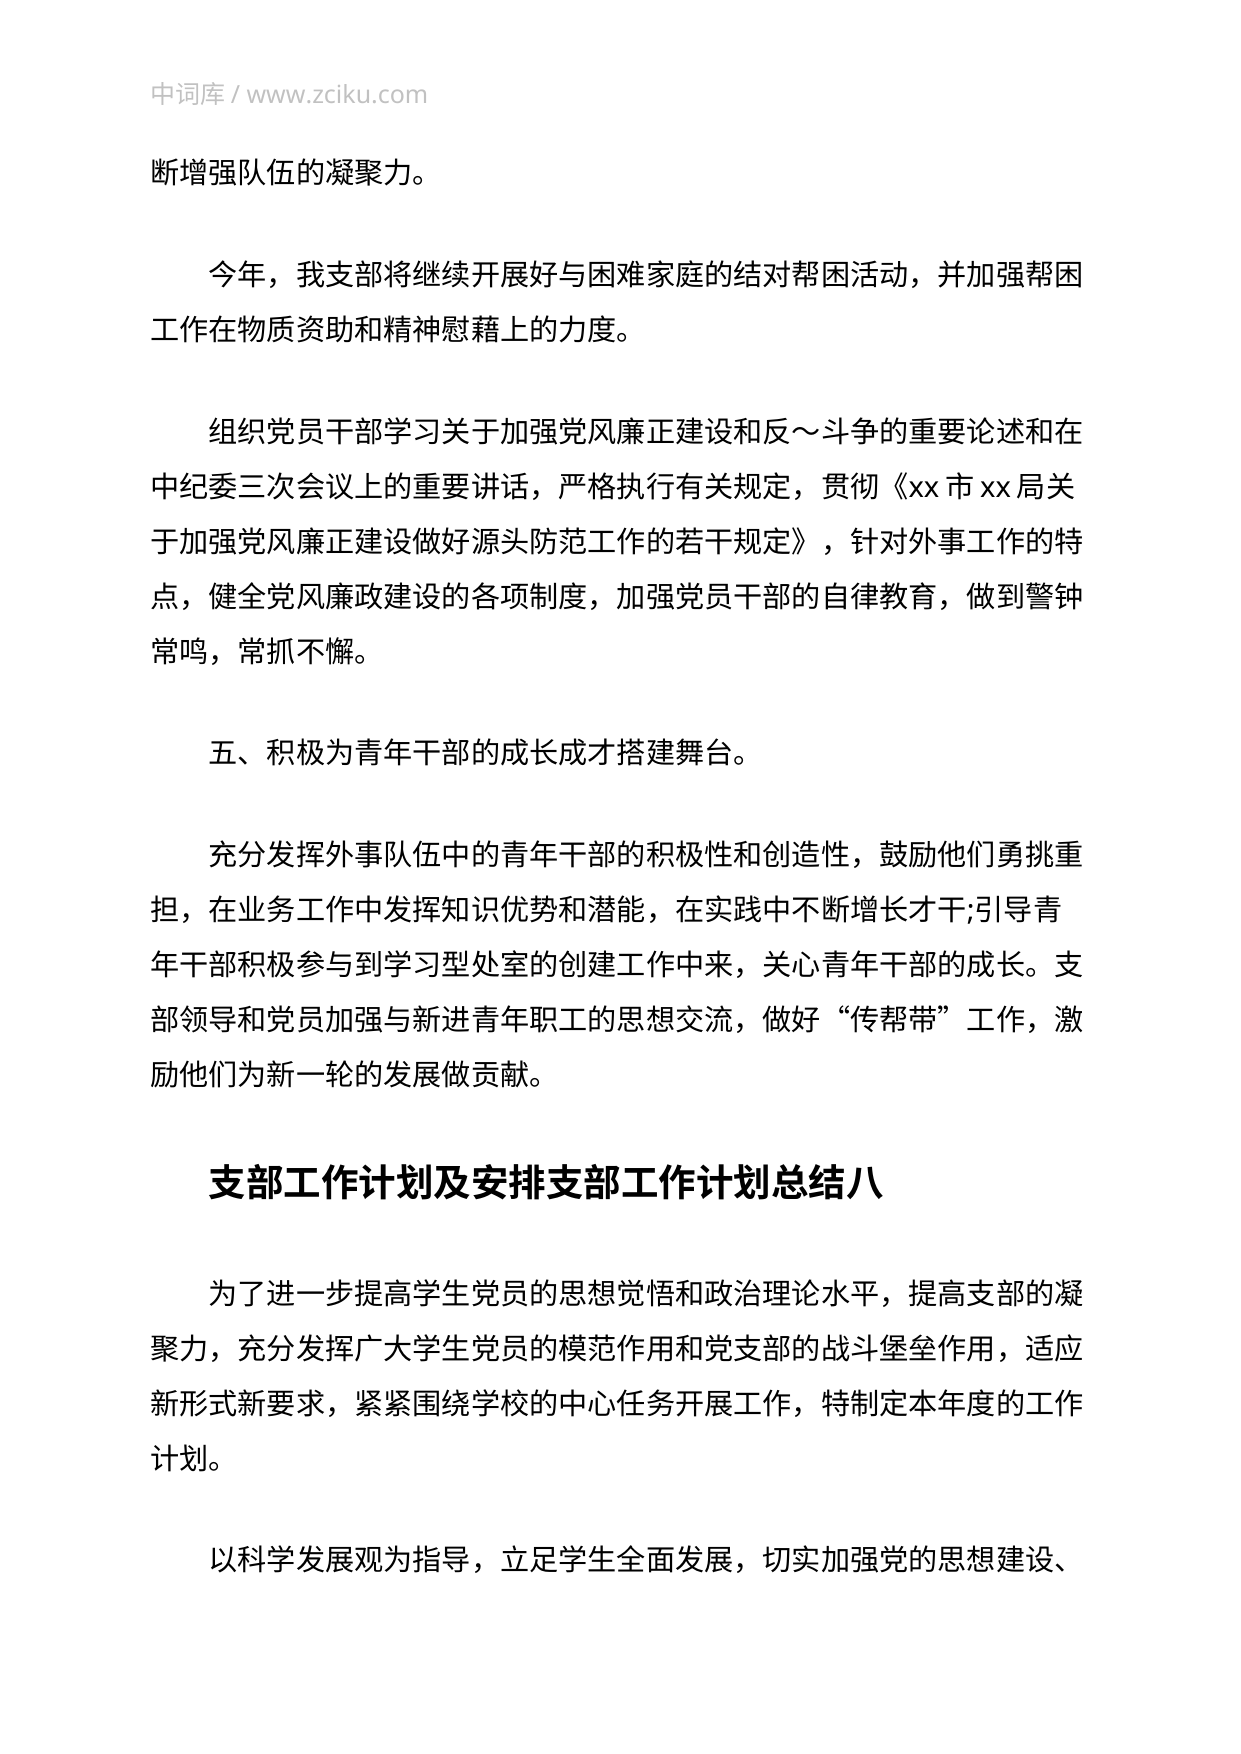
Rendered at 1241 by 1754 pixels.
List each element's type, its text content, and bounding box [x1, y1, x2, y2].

text 今年，我支部将继续开展好与困难家庭的结对帮困活动，并加强帮困工作在物质资助和精神慰藉上的力度。 [150, 252, 1090, 349]
text 充分发挥外事队伍中的青年干部的积极性和创造性，鼓励他们勇挑重担，在业务工作中发挥知识优势和潜能，在实践中不断增长才干;引导青年干部积极参与到学习型处室的创建工作中来，关心青年干部的成长。支部领导和党员加强与新进青年职工的思想交流，做好“传帮带”工作，激励他们为新一轮的发展做贡献。 [150, 832, 1090, 1094]
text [150, 1537, 1090, 1579]
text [150, 150, 1090, 192]
text 为了进一步提高学生党员的思想觉悟和政治理论水平，提高支部的凝聚力，充分发挥广大学生党员的模范作用和党支部的战斗堡垒作用，适应新形式新要求，紧紧围绕学校的中心任务开展工作，特制定本年度的工作计划。 [150, 1271, 1090, 1477]
text 组织党员干部学习关于加强党风廉正建设和反～斗争的重要论述和在中纪委三次会议上的重要讲话，严格执行有关规定，贯彻《xx市xx局关于加强党风廉正建设做好源头防范工作的若干规定》，针对外事工作的特点，健全党风廉政建设的各项制度，加强党员干部的自律教育，做到警钟常鸣，常抓不懈。 [150, 408, 1090, 670]
text 五、积极为青年干部的成长成才搭建舞台。 [150, 730, 1090, 772]
text 支部工作计划及安排支部工作计划总结八 [150, 1153, 1090, 1207]
